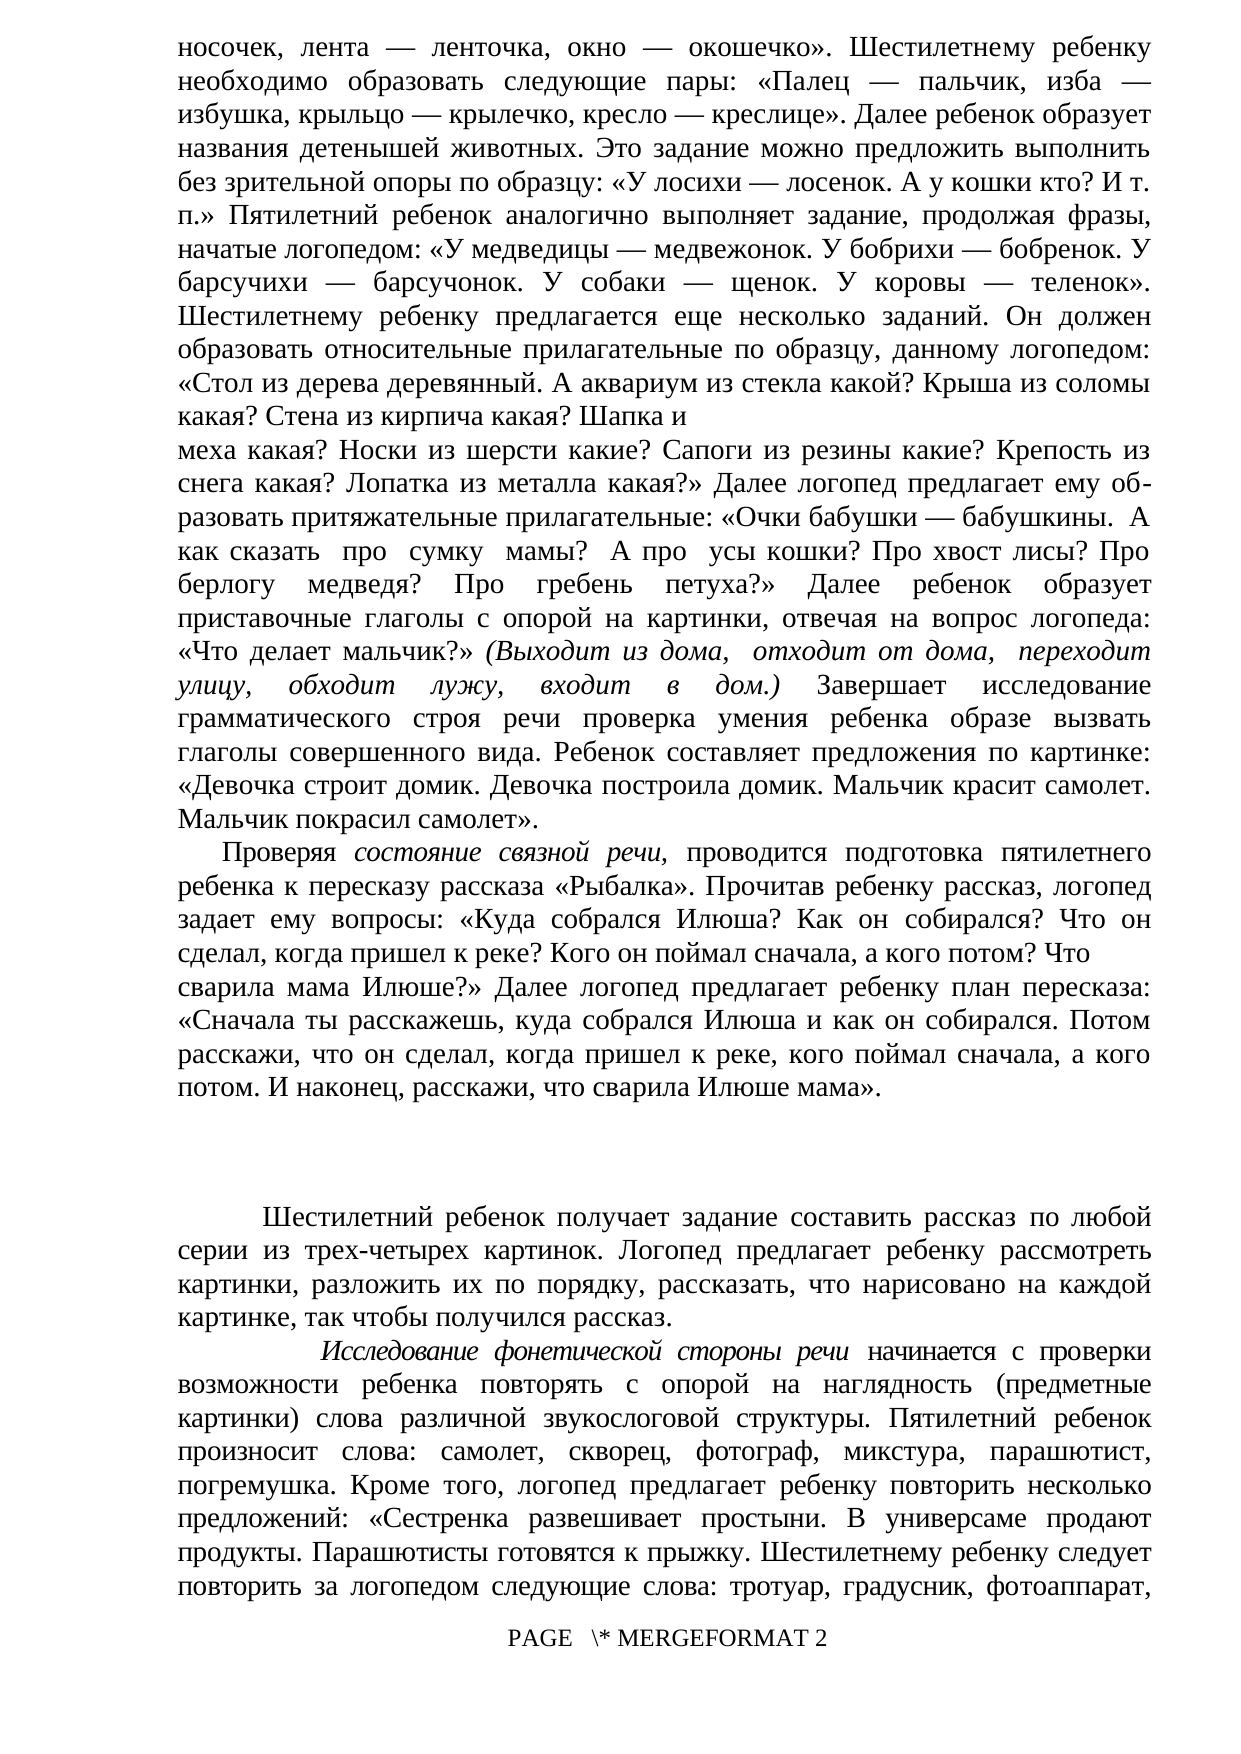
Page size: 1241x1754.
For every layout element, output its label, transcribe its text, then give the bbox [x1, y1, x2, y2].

text Шестилетний ребенок получает задание составить рассказ по любой серии из трех-четырех картинок. Логопед предлагает ребенку рассмотреть картинки, разложить их по порядку, рассказать, что нарисовано на каждой картинке, так чтобы получился рассказ. [177, 1199, 1152, 1333]
text Проверяя состояние связной речи, проводится подготовка пятилетнего ребенка к пересказу рассказа «Рыбалка». Прочитав ребенку рассказ, логопед задает ему вопросы: «Куда собрался Илюша? Как он собирался? Что он сделал, когда пришел к реке? Кого он поймал сначала, а кого потом? Что [177, 834, 1152, 969]
text меха какая? Носки из шерсти какие? Сапоги из резины какие? Крепость из снега какая? Лопатка из металла какая?» Далее логопед предлагает ему образовать притяжательные прилагательные: «Очки бабушки — бабушкины. А как сказать про сумку мамы? А про усы кошки? Про хвост лисы? Про берлогу медведя? Про гребень петуха?» Далее ребенок образует приставочные глаголы с опорой на картинки, отвечая на вопрос логопеда: «Что делает мальчик?» (Выходит из дома, отходит от дома, переходит улицу, обходит лужу, входит в дом.) Завершает исследование грамматического строя речи проверка умения ребенка образе вызвать глаголы совершенного вида. Ребенок составляет предложения по картинке: «Девочка строит домик. Девочка построила домик. Мальчик красит самолет. Мальчик покрасил самолет». [177, 432, 1152, 834]
text сварила мама Илюше?» Далее логопед предлагает ребенку план пересказа: «Сначала ты расскажешь, куда собрался Илюша и как он собирался. Потом расскажи, что он сделал, когда пришел к реке, кого поймал сначала, а кого потом. И наконец, расскажи, что сварила Илюше мама». [177, 969, 1152, 1103]
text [177, 29, 1152, 432]
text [177, 1333, 1152, 1601]
